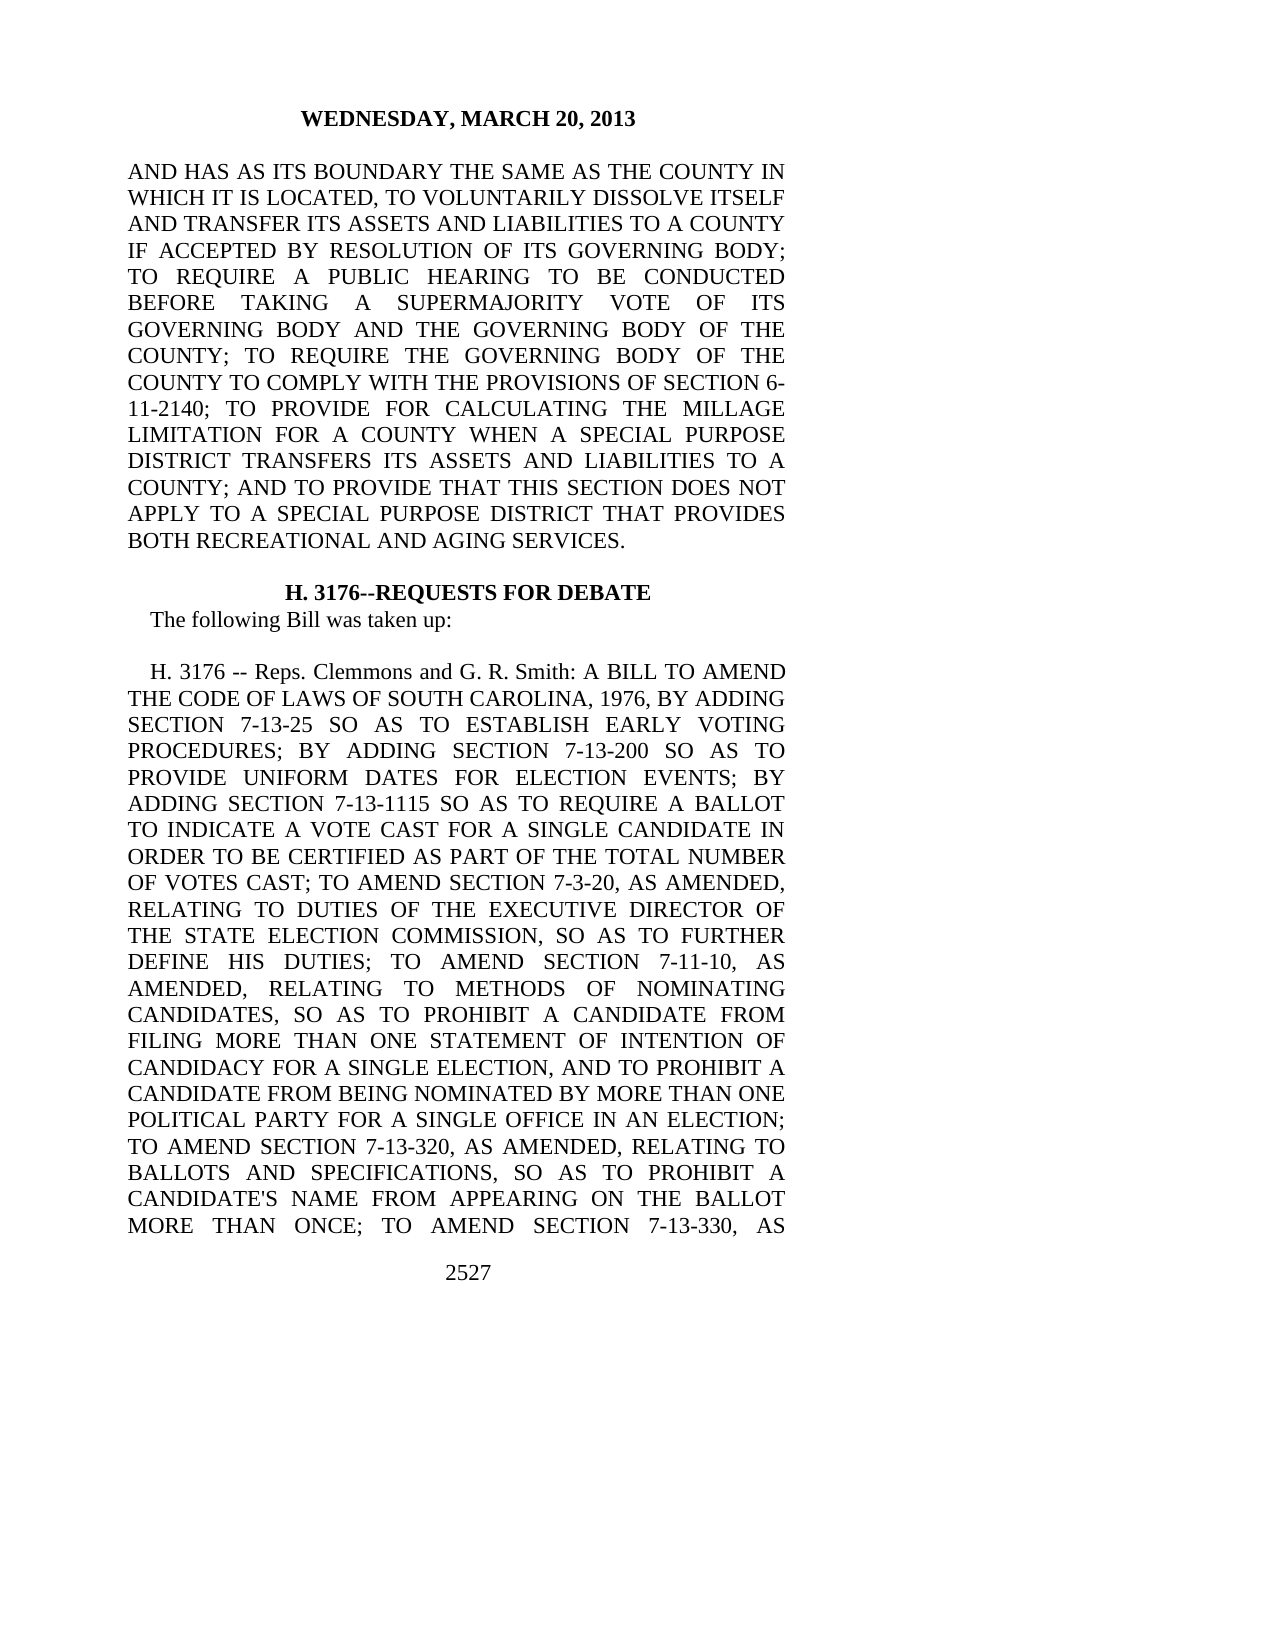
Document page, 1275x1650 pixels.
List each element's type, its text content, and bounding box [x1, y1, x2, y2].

text The following Bill was taken up: [127, 606, 786, 632]
text H. 3176--REQUESTS FOR DEBATE [127, 579, 786, 606]
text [127, 658, 786, 1238]
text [127, 158, 786, 553]
